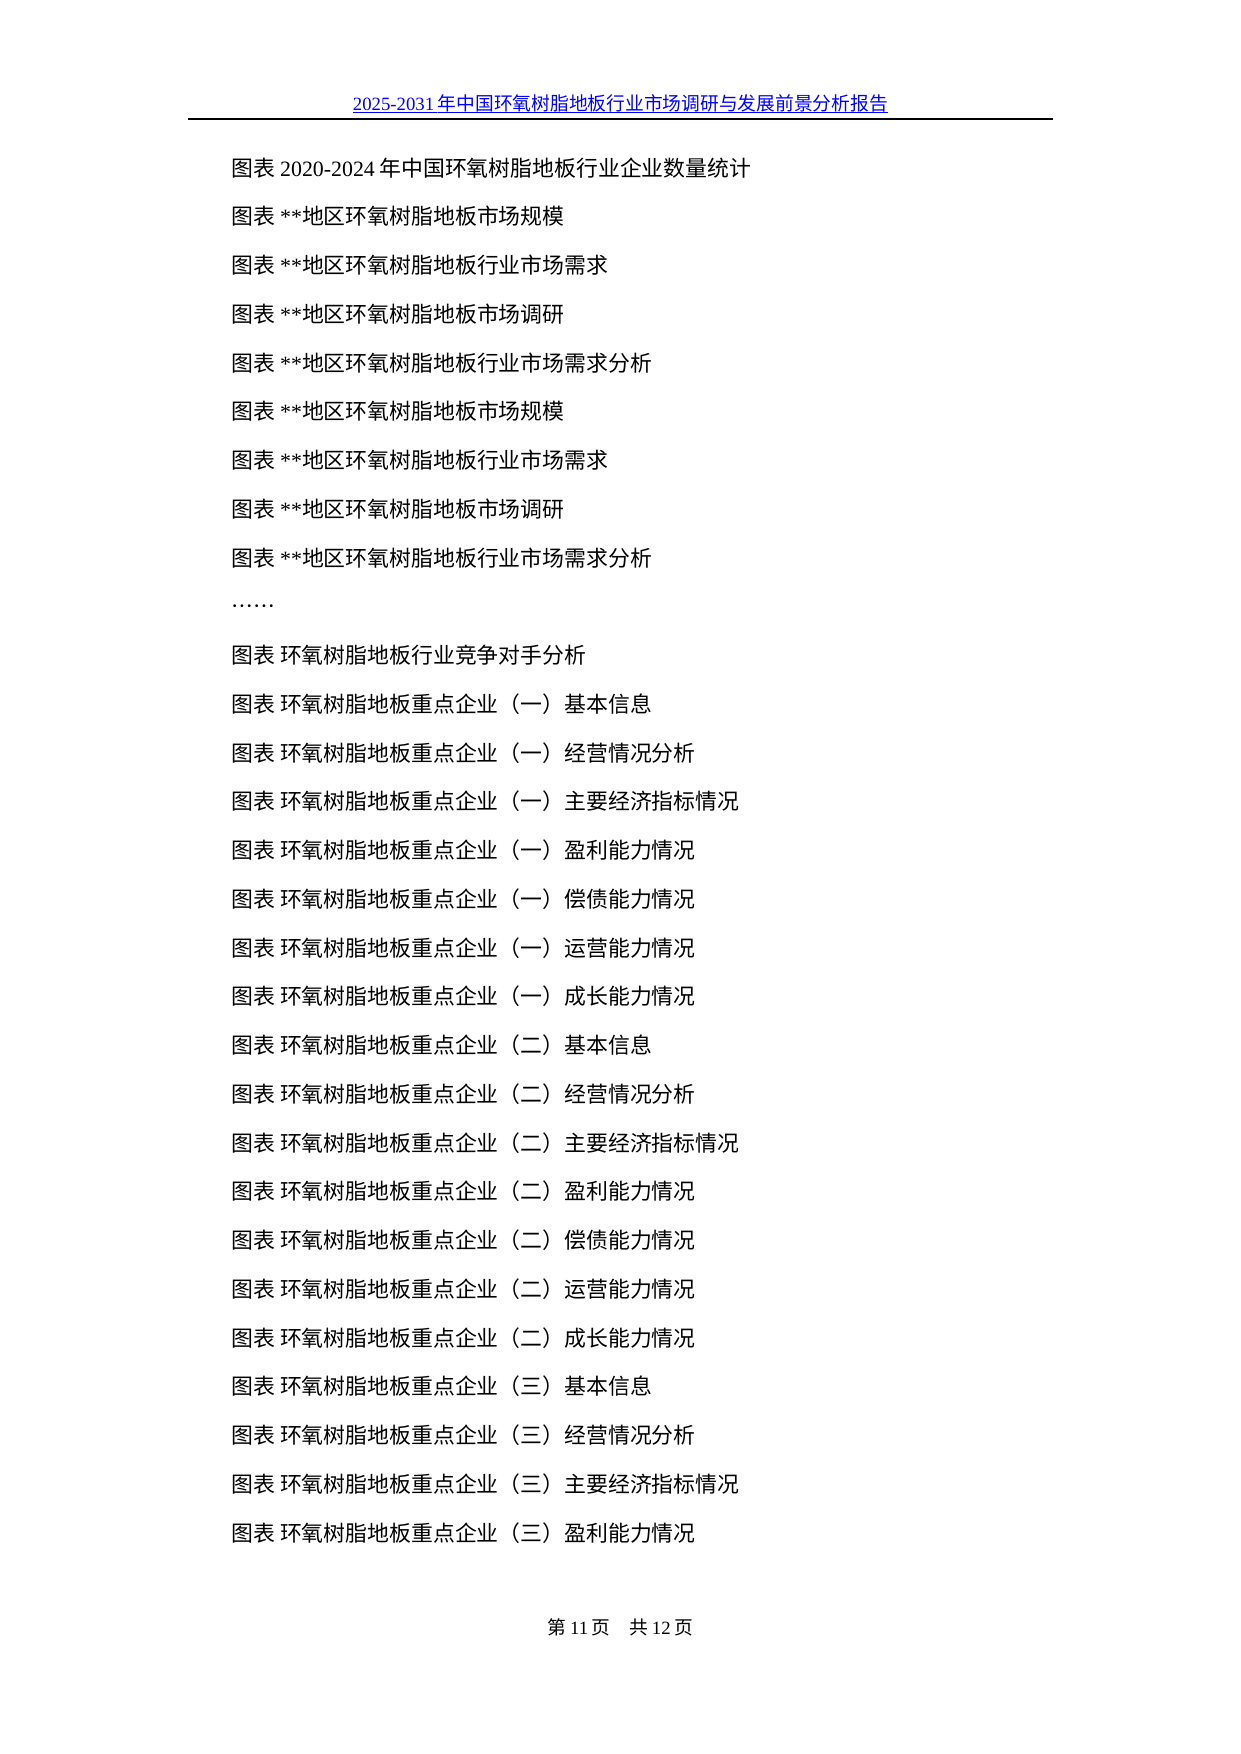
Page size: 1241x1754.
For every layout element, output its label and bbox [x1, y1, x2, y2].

text [187, 150, 1053, 1548]
